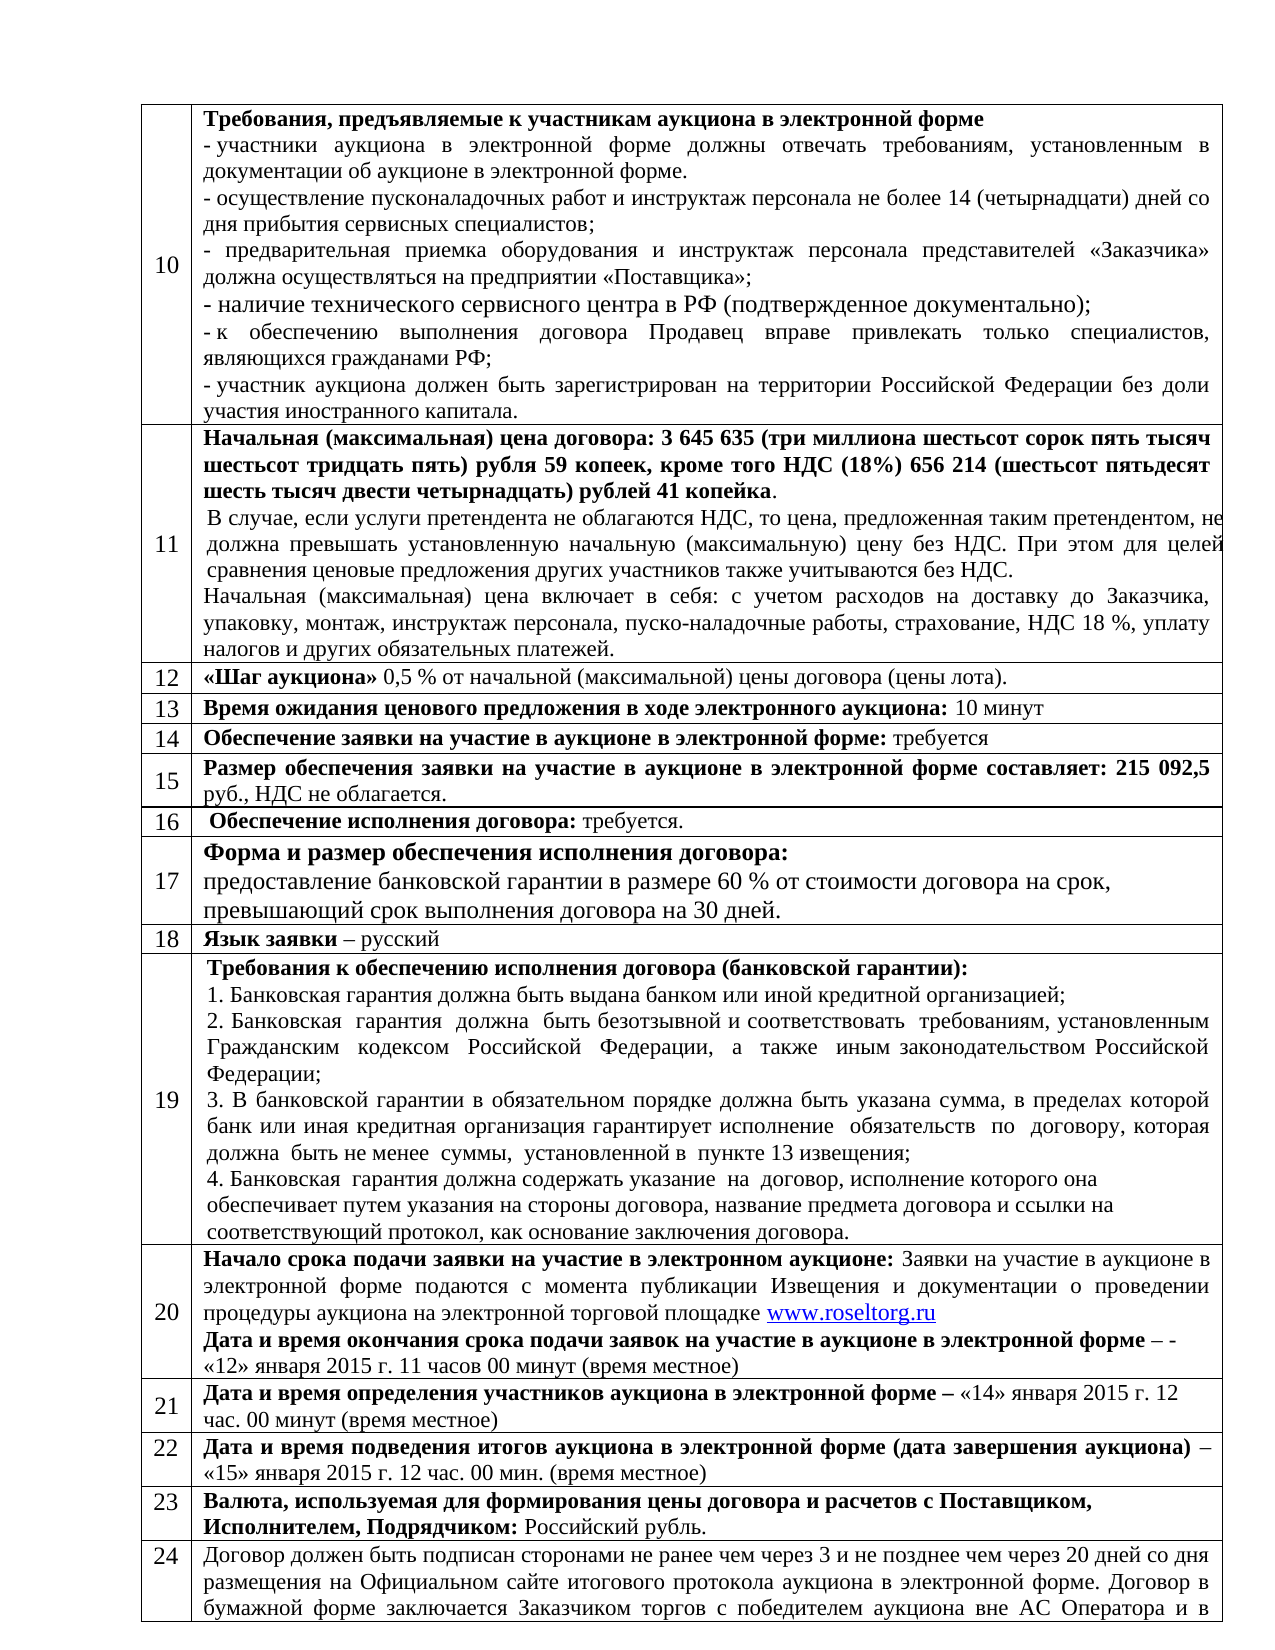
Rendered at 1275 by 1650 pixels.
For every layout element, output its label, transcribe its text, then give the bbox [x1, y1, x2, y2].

table_cell Начальная (максимальная) цена договора: 3 645 635 (три миллиона шестьсот сорок пять тысяч шестьсот тридцать пять) рубля 59 копеек, кроме того НДС (18%) 656 214 (шестьсот пятьдесят шесть тысяч двести четырнадцать) рублей 41 копейка. В случае, если услуги претендента не облагаются НДС, то цена, предложенная таким претендентом, не должна превышать установленную начальную (максимальную) цену без НДС. При этом для целей сравнения ценовые предложения других участников также учитываются без НДС. Начальная (максимальная) цена включает в себя: с учетом расходов на доставку до Заказчика, упаковку, монтаж, инструктаж персонала, пуско-наладочные работы, страхование, НДС 18 %, уплату налогов и других обязательных платежей. [192, 425, 1222, 662]
table_cell Дата и время подведения итогов аукциона в электронной форме (дата завершения аукциона) – «15» января 2015 г. 12 час. 00 мин. (время местное) [192, 1433, 1222, 1486]
table_cell Требования, предъявляемые к участникам аукциона в электронной форме - участники аукциона в электронной форме должны отвечать требованиям, установленным в документации об аукционе в электронной форме. - осуществление пусконаладочных работ и инструктаж персонала не более 14 (четырнадцати) дней со дня прибытия сервисных специалистов; - предварительная приемка оборудования и инструктаж персонала представителей «Заказчика» должна осуществляться на предприятии «Поставщика»; - наличие технического сервисного центра в РФ (подтвержденное документально); - к обеспечению выполнения договора Продавец вправе привлекать только специалистов, являющихся гражданами РФ; - участник аукциона должен быть зарегистрирован на территории Российской Федерации без доли участия иностранного капитала. [192, 105, 1222, 423]
table_cell Время ожидания ценового предложения в ходе электронного аукциона: 10 минут [192, 694, 1222, 723]
table_cell 14 [142, 724, 191, 753]
table_cell 20 [142, 1245, 191, 1378]
table_cell 16 [142, 808, 191, 836]
table_cell 23 [142, 1487, 191, 1540]
table_cell 19 [142, 954, 191, 1244]
table_cell 22 [142, 1433, 191, 1486]
table_cell 13 [142, 694, 191, 723]
table_cell 10 [142, 105, 191, 423]
table_cell 21 [142, 1379, 191, 1432]
table_cell Размер обеспечения заявки на участие в аукционе в электронной форме составляет: 215 092,5 руб., НДС не облагается. [192, 754, 1222, 806]
table_cell 11 [142, 425, 191, 662]
table_cell Требования к обеспечению исполнения договора (банковской гарантии): 1. Банковская гарантия должна быть выдана банком или иной кредитной организацией; 2. Банковская гарантия должна быть безотзывной и соответствовать требованиям, установленным Гражданским кодексом Российской Федерации, а также иным законодательством Российской Федерации; 3. В банковской гарантии в обязательном порядке должна быть указана сумма, в пределах которой банк или иная кредитная организация гарантирует исполнение обязательств по договору, которая должна быть не менее суммы, установленной в пункте 13 извещения; 4. Банковская гарантия должна содержать указание на договор, исполнение которого она обеспечивает путем указания на стороны договора, название предмета договора и ссылки на соответствующий протокол, как основание заключения договора. [192, 954, 1222, 1244]
table_cell Начало срока подачи заявки на участие в электронном аукционе: Заявки на участие в аукционе в электронной форме подаются c момента публикации Извещения и документации о проведении процедуры аукциона на электронной торговой площадке www.roseltorg.ru Дата и время окончания срока подачи заявок на участие в аукционе в электронной форме – «12» января 2015 г. 11 часов 00 минут (время местное) [192, 1245, 1222, 1378]
table_cell 24 [142, 1541, 191, 1621]
table_cell Обеспечение исполнения договора: требуется. [192, 808, 1222, 836]
table_cell Форма и размер обеспечения исполнения договора: предоставление банковской гарантии в размере 60 % от стоимости договора на срок, превышающий срок выполнения договора на 30 дней. [192, 837, 1222, 923]
table_cell 18 [142, 925, 191, 953]
table_cell Валюта, используемая для формирования цены договора и расчетов с Поставщиком, Исполнителем, Подрядчиком: Российский рубль. [192, 1487, 1222, 1540]
table_cell 12 [142, 663, 191, 693]
table_cell Язык заявки – русский [192, 925, 1222, 953]
table_cell «Шаг аукциона» 0,5 % от начальной (максимальной) цены договора (цены лота). [192, 663, 1222, 693]
table_cell 17 [142, 837, 191, 923]
table_cell Дата и время определения участников аукциона в электронной форме – «14» января 2015 г. 12 час. 00 минут (время местное) [192, 1379, 1222, 1432]
table_cell Обеспечение заявки на участие в аукционе в электронной форме: требуется [192, 724, 1222, 753]
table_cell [192, 1541, 1222, 1621]
table_cell 15 [142, 754, 191, 806]
